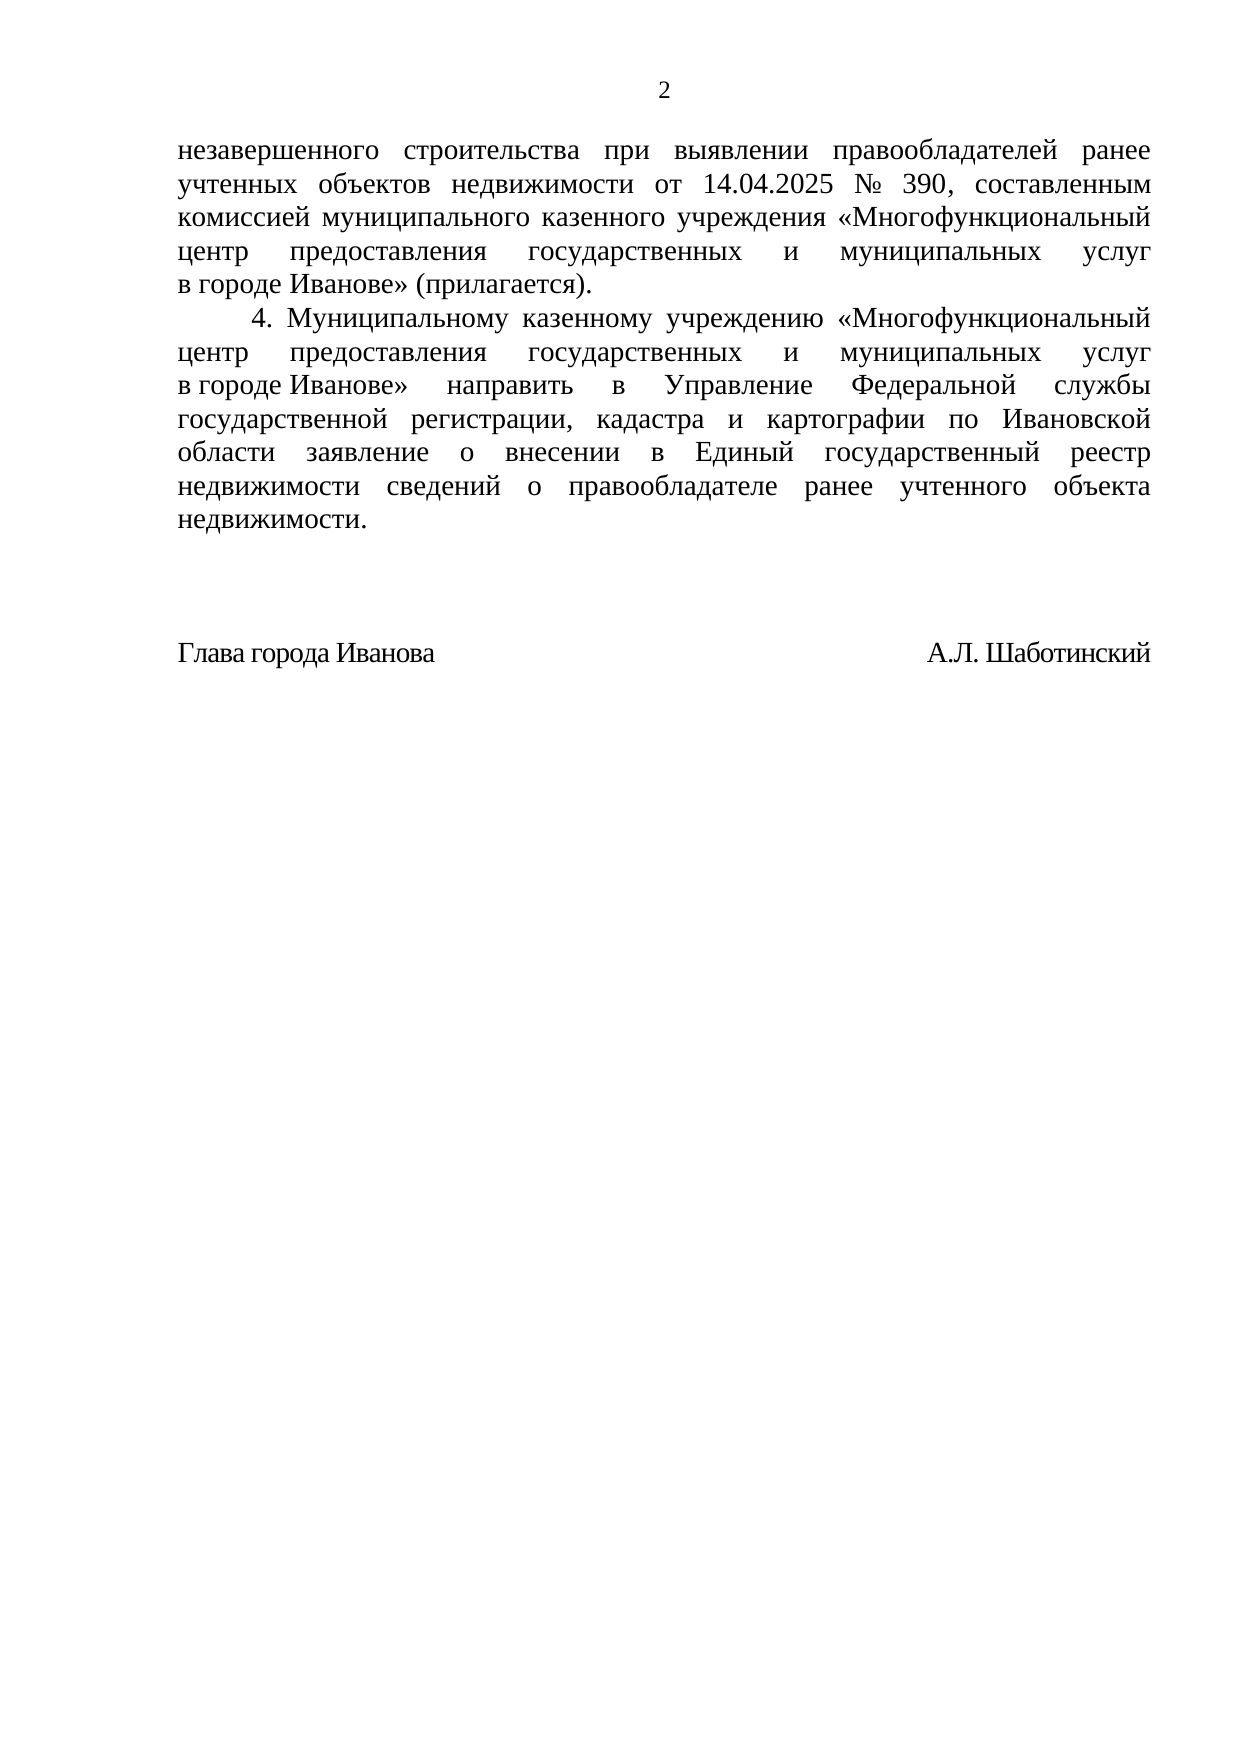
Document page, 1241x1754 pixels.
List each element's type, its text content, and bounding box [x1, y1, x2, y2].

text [177, 132, 1152, 300]
table_header Глава города Иванова [166, 636, 664, 669]
text 4. Муниципальному казенному учреждению «Многофункциональный центр предоставления государственных и муниципальных услуг в городе Иванове» направить в Управление Федеральной службы государственной регистрации, кадастра и картографии по Ивановской области заявление о внесении в Единый государственный реестр недвижимости сведений о правообладателе ранее учтенного объекта недвижимости. [177, 300, 1152, 535]
table_header А.Л. Шаботинский [664, 636, 1163, 669]
